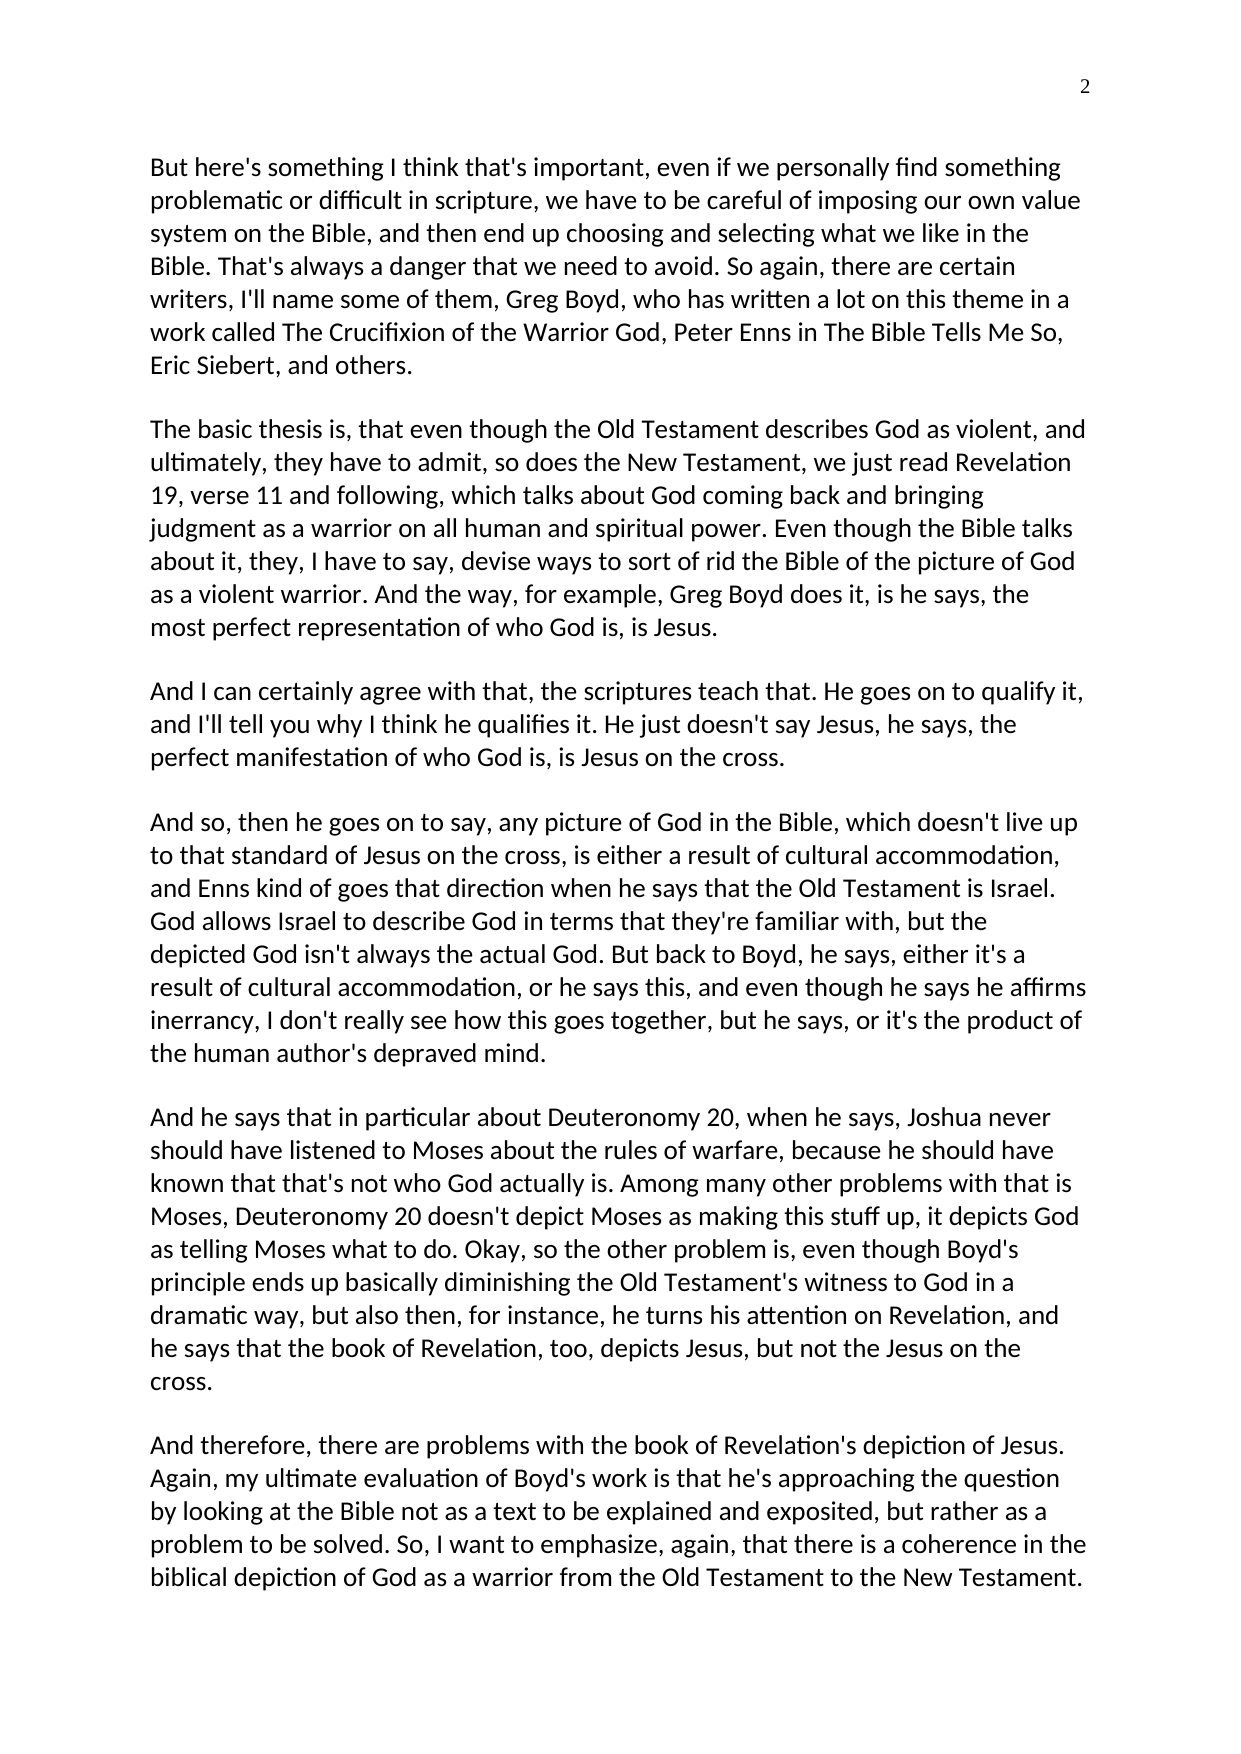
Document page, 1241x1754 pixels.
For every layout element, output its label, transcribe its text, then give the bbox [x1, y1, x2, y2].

text And so, then he goes on to say, any picture of God in the Bible, which doesn't live up to that standard of Jesus on the cross, is either a result of cultural accommodation, and Enns kind of goes that direction when he says that the Old Testament is Israel. God allows Israel to describe God in terms that they're familiar with, but the depicted God isn't always the actual God. But back to Boyd, he says, either it's a result of cultural accommodation, or he says this, and even though he says he affirms inerrancy, I don't really see how this goes together, but he says, or it's the product of the human author's depraved mind. [150, 805, 1090, 1069]
text And therefore, there are problems with the book of Revelation's depiction of Jesus. Again, my ultimate evaluation of Boyd's work is that he's approaching the question by looking at the Bible not as a text to be explained and exposited, but rather as a problem to be solved. So, I want to emphasize, again, that there is a coherence in the biblical depiction of God as a warrior from the Old Testament to the New Testament. [150, 1428, 1090, 1593]
text And I can certainly agree with that, the scriptures teach that. He goes on to qualify it, and I'll tell you why I think he qualifies it. He just doesn't say Jesus, he says, the perfect manifestation of who God is, is Jesus on the cross. [150, 674, 1090, 774]
text And he says that in particular about Deuteronomy 20, when he says, Joshua never should have listened to Moses about the rules of warfare, because he should have known that that's not who God actually is. Among many other problems with that is Moses, Deuteronomy 20 doesn't depict Moses as making this stuff up, it depicts God as telling Moses what to do. Okay, so the other problem is, even though Boyd's principle ends up basically diminishing the Old Testament's witness to God in a dramatic way, but also then, for instance, he turns his attention on Revelation, and he says that the book of Revelation, too, depicts Jesus, but not the Jesus on the cross. [150, 1100, 1090, 1397]
text The basic thesis is, that even though the Old Testament describes God as violent, and ultimately, they have to admit, so does the New Testament, we just read Revelation 19, verse 11 and following, which talks about God coming back and bringing judgment as a warrior on all human and spiritual power. Even though the Bible talks about it, they, I have to say, devise ways to sort of rid the Bible of the picture of God as a violent warrior. And the way, for example, Greg Boyd does it, is he says, the most perfect representation of who God is, is Jesus. [150, 412, 1090, 643]
text But here's something I think that's important, even if we personally find something problematic or difficult in scripture, we have to be careful of imposing our own value system on the Bible, and then end up choosing and selecting what we like in the Bible. That's always a danger that we need to avoid. So again, there are certain writers, I'll name some of them, Greg Boyd, who has written a lot on this theme in a work called The Crucifixion of the Warrior God, Peter Enns in The Bible Tells Me So, Eric Siebert, and others. [150, 150, 1090, 381]
